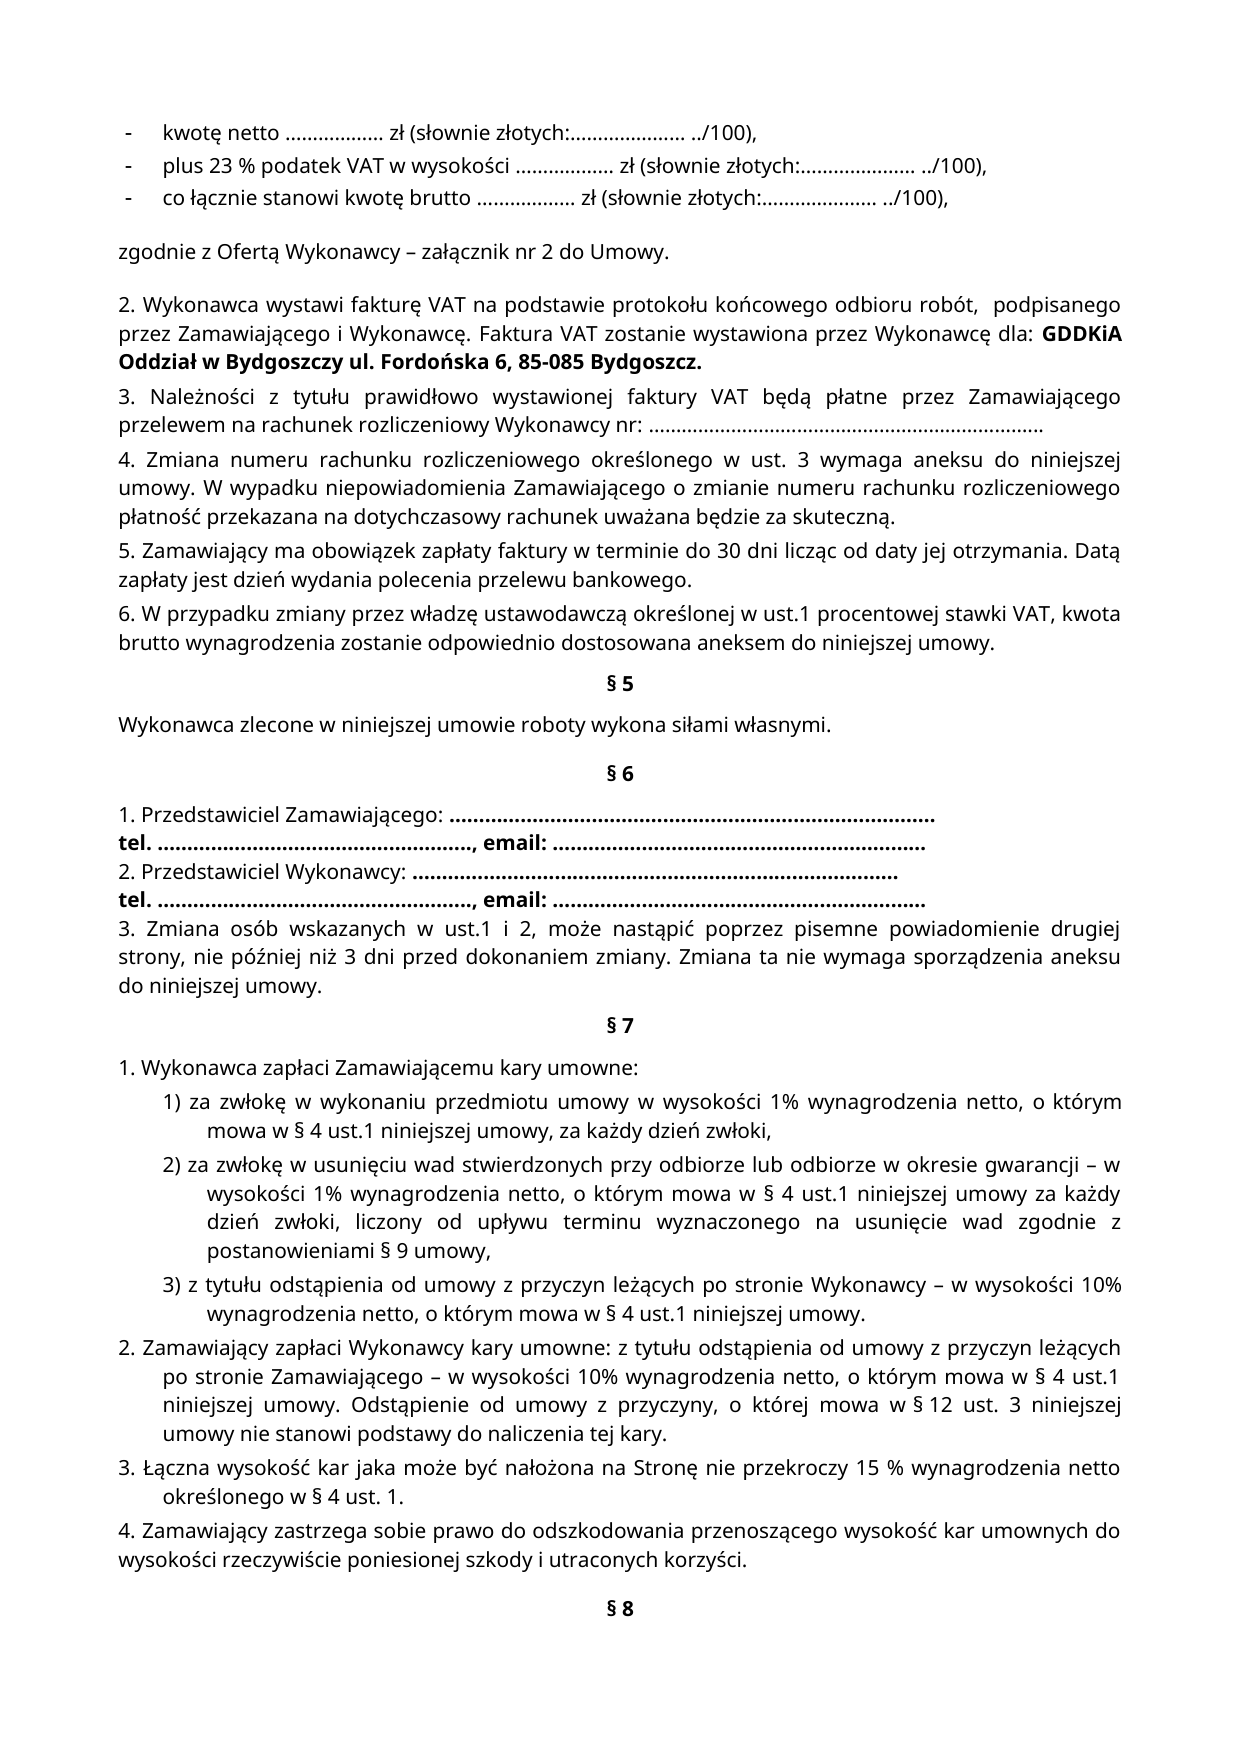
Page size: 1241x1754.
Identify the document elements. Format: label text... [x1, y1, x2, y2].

text 2. Przedstawiciel Wykonawcy: ………………………………………….…………………………… [118, 857, 1122, 885]
text 2. Wykonawca wystawi fakturę VAT na podstawie protokołu końcowego odbioru robót, podpisanego przez Zamawiającego i Wykonawcę. Faktura VAT zostanie wystawiona przez Wykonawcę dla: GDDKiA Oddział w Bydgoszczy ul. Fordońska 6, 85-085 Bydgoszcz. [118, 290, 1122, 376]
text 1. Przedstawiciel Zamawiającego: ………………………………………….…………………………… [118, 800, 1122, 828]
text 2. Zamawiający zapłaci Wykonawcy kary umowne: z tytułu odstąpienia od umowy z przyczyn leżących po stronie Zamawiającego – w wysokości 10% wynagrodzenia netto, o którym mowa w § 4 ust.1 niniejszej umowy. Odstąpienie od umowy z przyczyny, o której mowa w § 12 ust. 3 niniejszej umowy nie stanowi podstawy do naliczenia tej kary. [118, 1333, 1122, 1447]
text 4. Zamawiający zastrzega sobie prawo do odszkodowania przenoszącego wysokość kar umownych do wysokości rzeczywiście poniesionej szkody i utraconych korzyści. [118, 1517, 1122, 1573]
text 2) za zwłokę w usunięciu wad stwierdzonych przy odbiorze lub odbiorze w okresie gwarancji – w wysokości 1% wynagrodzenia netto, o którym mowa w § 4 ust.1 niniejszej umowy za każdy dzień zwłoki, liczony od upływu terminu wyznaczonego na usunięcie wad zgodnie z postanowieniami § 9 umowy, [162, 1150, 1122, 1264]
text Wykonawca zlecone w niniejszej umowie roboty wykona siłami własnymi. [118, 710, 1122, 738]
text 3. Zmiana osób wskazanych w ust.1 i 2, może nastąpić poprzez pisemne powiadomienie drugiej strony, nie później niż 3 dni przed dokonaniem zmiany. Zmiana ta nie wymaga sporządzenia aneksu do niniejszej umowy. [118, 914, 1122, 999]
text § 6 [118, 759, 1122, 788]
text § 5 [118, 669, 1122, 697]
text § 8 [118, 1594, 1122, 1623]
text 1. Wykonawca zapłaci Zamawiającemu kary umowne: [118, 1053, 1122, 1081]
text tel. …………………………………………….., email: ……………………………………………………… [118, 885, 1122, 914]
text § 7 [118, 1012, 1122, 1040]
list plus 23 % podatek VAT w wysokości ……………… zł (słownie złotych:………………… ../100), [125, 151, 1122, 179]
text 3. Łączna wysokość kar jaka może być nałożona na Stronę nie przekroczy 15 % wynagrodzenia netto określonego w § 4 ust. 1. [118, 1453, 1122, 1510]
text tel. …………………………………………….., email: ……………………………………………………… [118, 828, 1122, 857]
list kwotę netto ……………… zł (słownie złotych:………………… ../100), [125, 118, 1122, 147]
text 1) za zwłokę w wykonaniu przedmiotu umowy w wysokości 1% wynagrodzenia netto, o którym mowa w § 4 ust.1 niniejszej umowy, za każdy dzień zwłoki, [162, 1087, 1122, 1144]
text zgodnie z Ofertą Wykonawcy – załącznik nr 2 do Umowy. [118, 237, 1122, 265]
list co łącznie stanowi kwotę brutto ……………… zł (słownie złotych:………………… ../100), [125, 183, 1122, 212]
text 3. Należności z tytułu prawidłowo wystawionej faktury VAT będą płatne przez Zamawiającego przelewem na rachunek rozliczeniowy Wykonawcy nr: ……………………………………………………………... [118, 382, 1122, 439]
text 3) z tytułu odstąpienia od umowy z przyczyn leżących po stronie Wykonawcy – w wysokości 10% wynagrodzenia netto, o którym mowa w § 4 ust.1 niniejszej umowy. [162, 1270, 1122, 1327]
text 6. W przypadku zmiany przez władzę ustawodawczą określonej w ust.1 procentowej stawki VAT, kwota brutto wynagrodzenia zostanie odpowiednio dostosowana aneksem do niniejszej umowy. [118, 599, 1122, 656]
text 5. Zamawiający ma obowiązek zapłaty faktury w terminie do 30 dni licząc od daty jej otrzymania. Datą zapłaty jest dzień wydania polecenia przelewu bankowego. [118, 536, 1122, 593]
text 4. Zmiana numeru rachunku rozliczeniowego określonego w ust. 3 wymaga aneksu do niniejszej umowy. W wypadku niepowiadomienia Zamawiającego o zmianie numeru rachunku rozliczeniowego płatność przekazana na dotychczasowy rachunek uważana będzie za skuteczną. [118, 445, 1122, 530]
